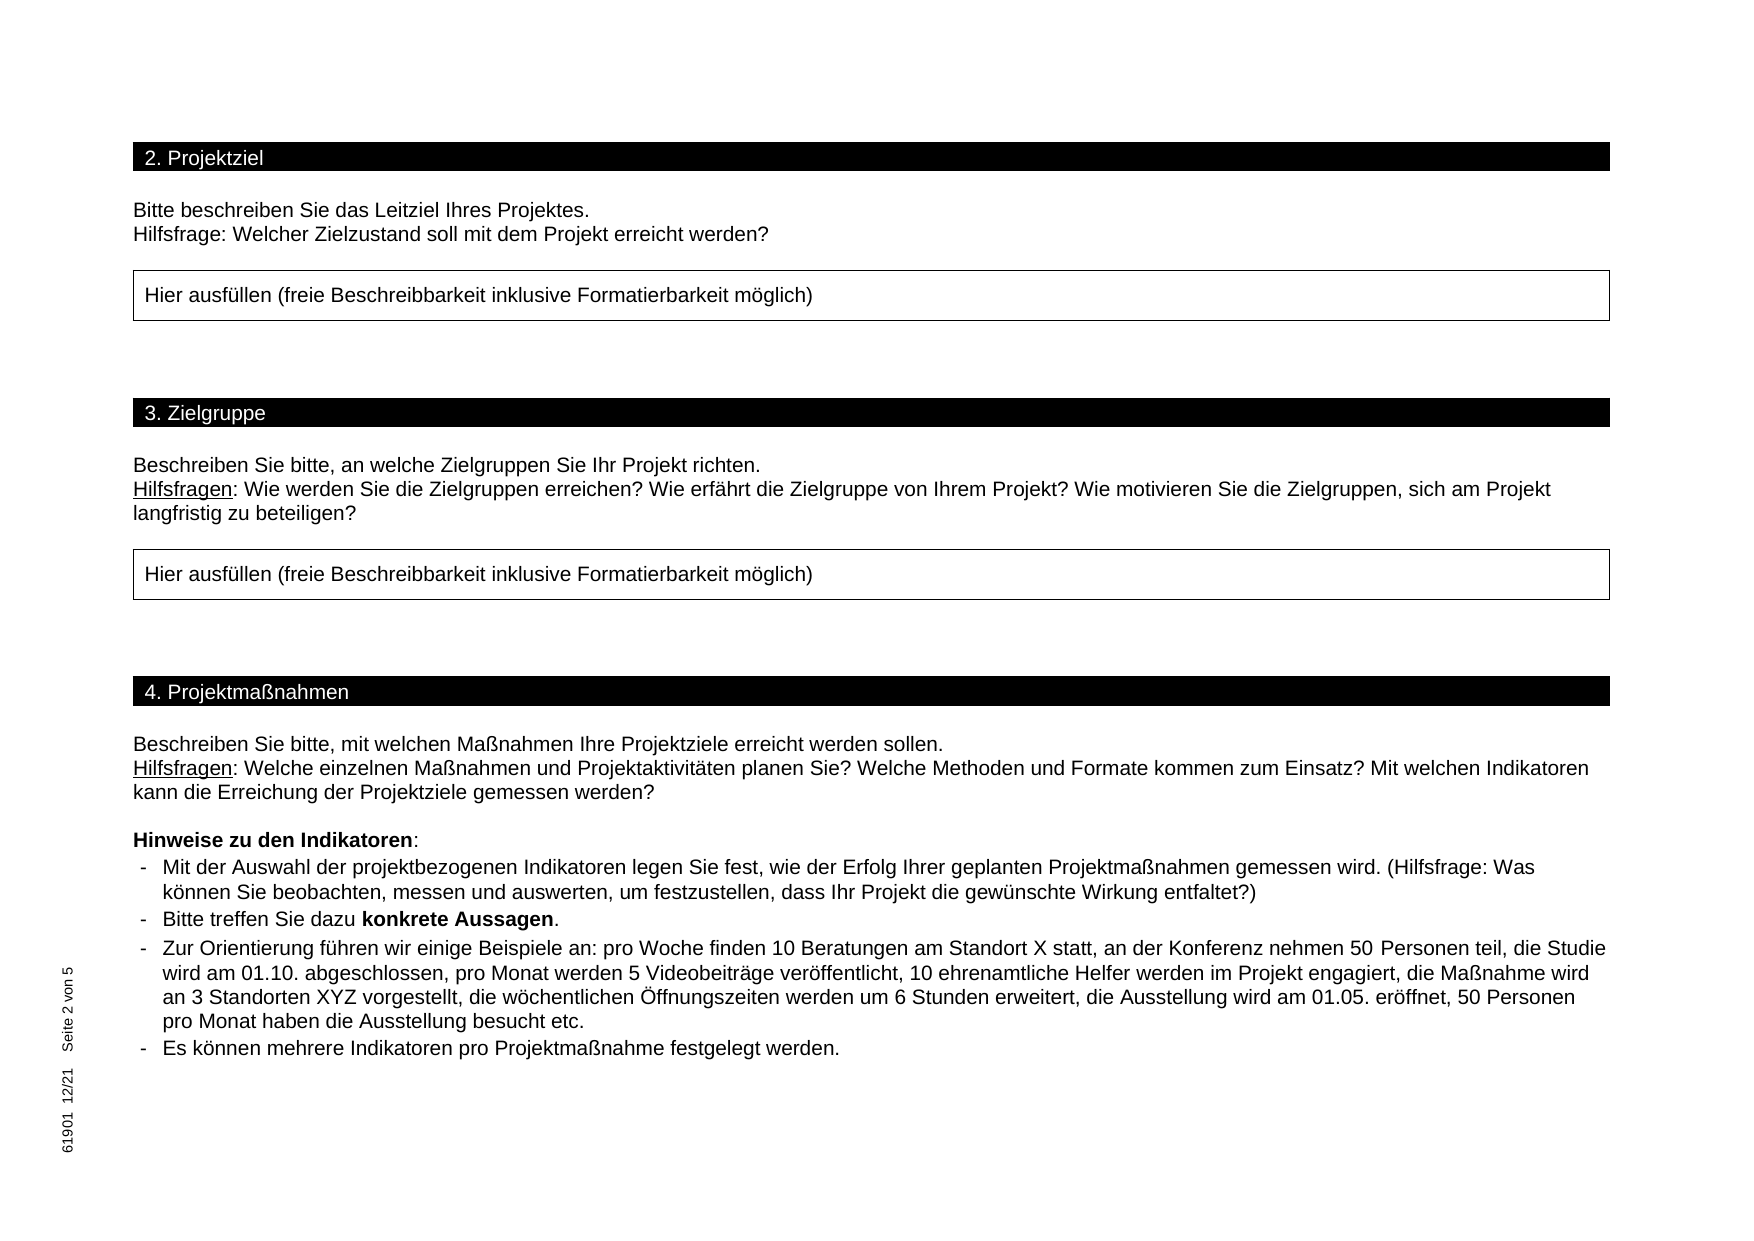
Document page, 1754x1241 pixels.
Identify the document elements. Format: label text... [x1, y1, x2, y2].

text Hilfsfragen: Welche einzelnen Maßnahmen und Projektaktivitäten planen Sie? Welche Methoden und Formate kommen zum Einsatz? Mit welchen Indikatoren kann die Erreichung der Projektziele gemessen werden? [133, 756, 1606, 804]
list Zur Orientierung führen wir einige Beispiele an: pro Woche finden 10 Beratungen am Standort X statt, an der Konferenz nehmen 50 Personen teil, die Studie wird am 01.10. abgeschlossen, pro Monat werden 5 Videobeiträge veröffentlicht, 10 ehrenamtliche Helfer werden im Projekt engagiert, die Maßnahme wird an 3 Standorten XYZ vorgestellt, die wöchentlichen Öffnungszeiten werden um 6 Stunden erweitert, die Ausstellung wird am 01.05. eröffnet, 50 Personen pro Monat haben die Ausstellung besucht etc. [140, 933, 1606, 1033]
list Mit der Auswahl der projektbezogenen Indikatoren legen Sie fest, wie der Erfolg Ihrer geplanten Projektmaßnahmen gemessen wird. (Hilfsfrage: Was können Sie beobachten, messen und auswerten, um festzustellen, dass Ihr Projekt die gewünschte Wirkung entfaltet?) [140, 852, 1606, 904]
table_header Hier ausfüllen (freie Beschreibbarkeit inklusive Formatierbarkeit möglich) [134, 271, 1609, 320]
text Hilfsfragen: Wie werden Sie die Zielgruppen erreichen? Wie erfährt die Zielgruppe von Ihrem Projekt? Wie motivieren Sie die Zielgruppen, sich am Projekt langfristig zu beteiligen? [133, 477, 1606, 525]
list Bitte treffen Sie dazu konkrete Aussagen. [140, 904, 1606, 933]
text Beschreiben Sie bitte, mit welchen Maßnahmen Ihre Projektziele erreicht werden sollen. [133, 732, 1606, 756]
table_header 4. Projektmaßnahmen [134, 678, 1609, 706]
text Beschreiben Sie bitte, an welche Zielgruppen Sie Ihr Projekt richten. [133, 453, 1606, 477]
text Bitte beschreiben Sie das Leitziel Ihres Projektes. [133, 198, 1606, 222]
table_header 2. Projektziel [134, 143, 1609, 171]
table_header 3. Zielgruppe [134, 399, 1609, 427]
text Hilfsfrage: Welcher Zielzustand soll mit dem Projekt erreicht werden? [133, 222, 1606, 246]
list Es können mehrere Indikatoren pro Projektmaßnahme festgelegt werden. [140, 1033, 1606, 1061]
text Hinweise zu den Indikatoren: [133, 828, 1606, 852]
table_header Hier ausfüllen (freie Beschreibbarkeit inklusive Formatierbarkeit möglich) [134, 550, 1609, 599]
